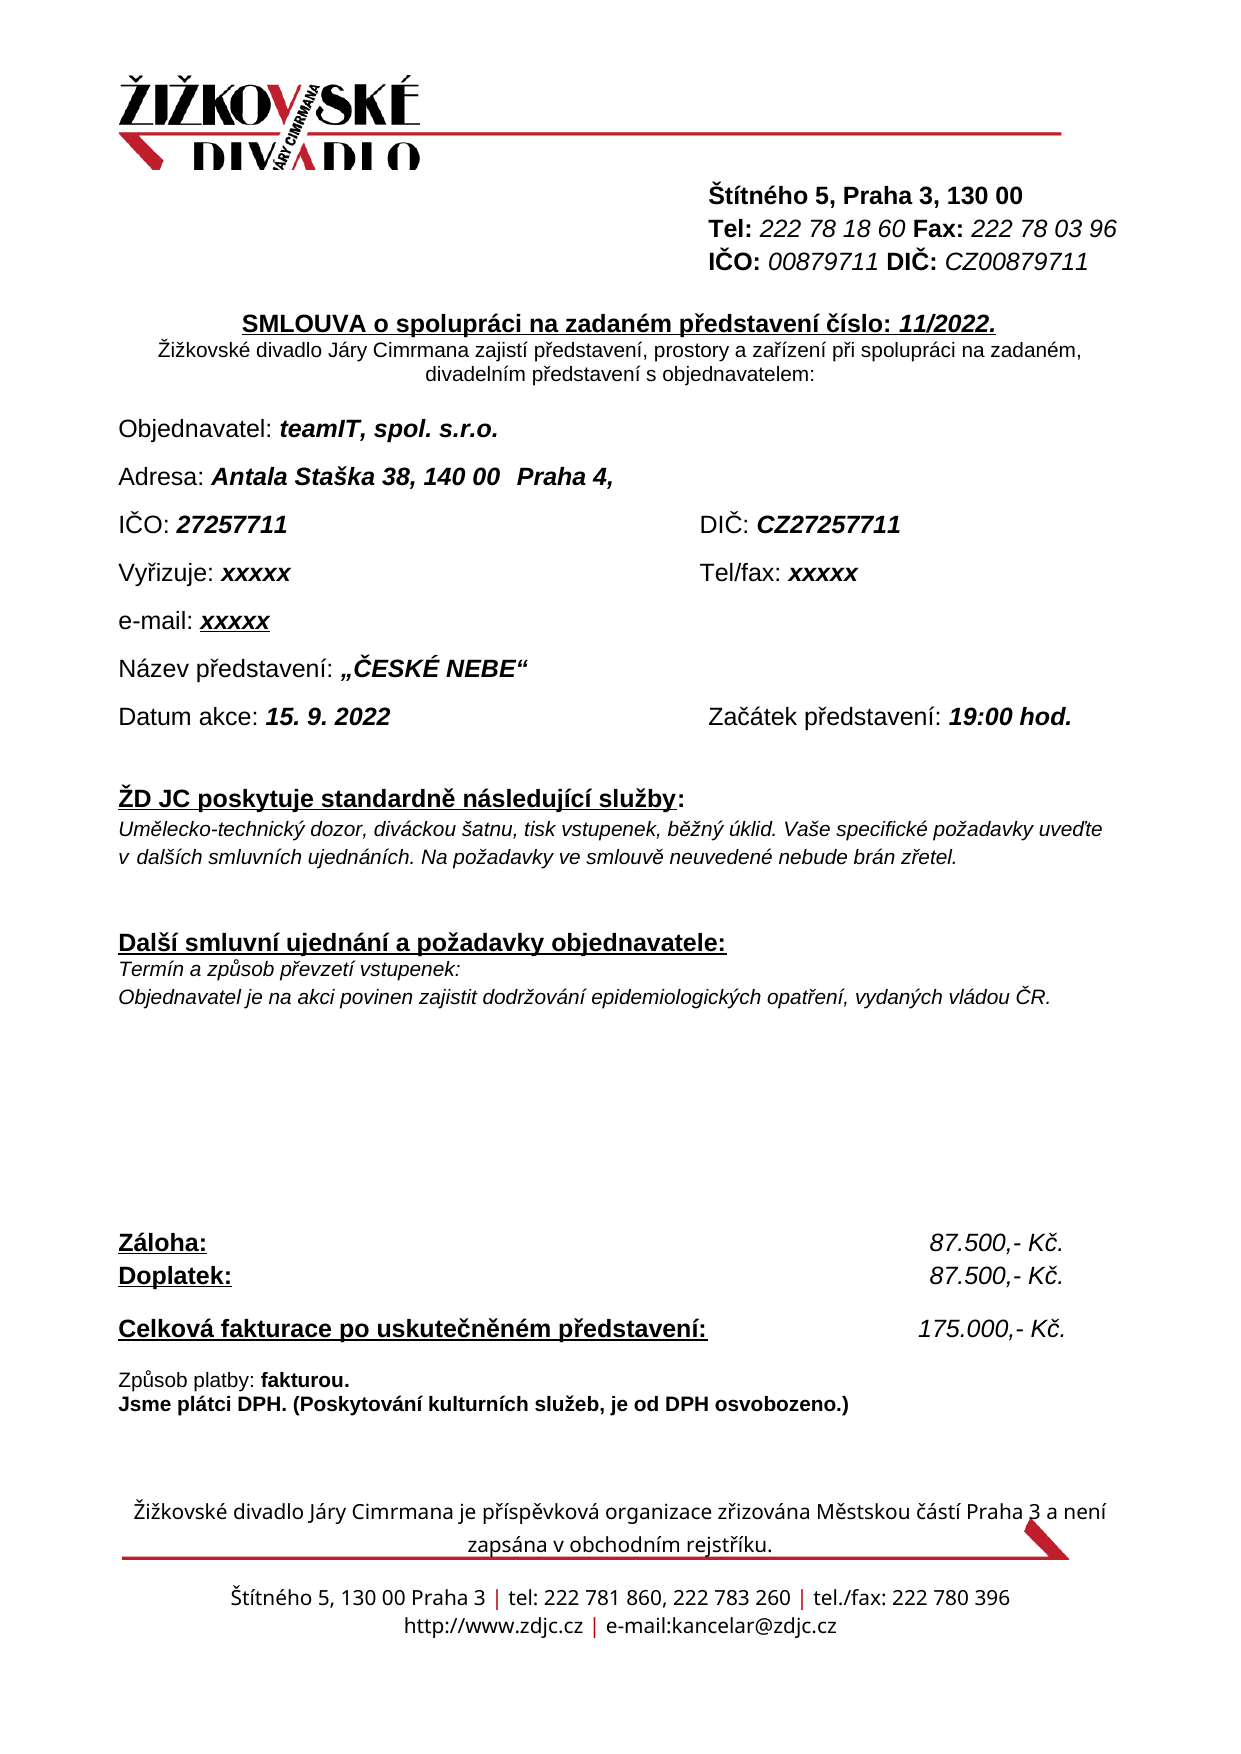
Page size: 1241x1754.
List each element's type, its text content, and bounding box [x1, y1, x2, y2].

text Štítného 5, Praha 3, 130 00 [634, 90, 1122, 209]
text Tel: 222 78 18 60 Fax: 222 78 03 96 [708, 214, 1122, 243]
text Objednavatel je na akci povinen zajistit dodržování epidemiologických opatření, vydaných vládou ČR. [118, 985, 1122, 1009]
text Záloha: 87.500,- Kč. Doplatek: 87.500,- Kč. [118, 1228, 1122, 1289]
subtitle Další smluvní ujednání a požadavky objednavatele: [118, 928, 1122, 957]
text IČO: 00879711 DIČ: CZ00879711 [634, 247, 1122, 276]
text Termín a způsob převzetí vstupenek: [118, 957, 1122, 981]
text Celková fakturace po uskutečněném představení: 175.000,- Kč. [118, 1314, 1122, 1343]
text Způsob platby: fakturou. [118, 1368, 1122, 1392]
text Žižkovské divadlo Járy Cimrmana zajistí představení, prostory a zařízení při spolupráci na zadaném, divadelním představení s objednavatelem: [118, 337, 1122, 385]
text Jsme plátci DPH. (Poskytování kulturních služeb, je od DPH osvobozeno.) [118, 1392, 1122, 1416]
text Umělecko-technický dozor, diváckou šatnu, tisk vstupenek, běžný úklid. Vaše specifické požadavky uveďte v dalších smluvních ujednáních. Na požadavky ve smlouvě neuvedené nebude brán zřetel. [118, 817, 1122, 869]
picture [117, 75, 1060, 170]
text Vyřizuje: xxxxx Tel/fax: xxxxx [118, 558, 1122, 587]
text IČO: 27257711 DIČ: CZ27257711 [118, 510, 1122, 539]
text e-mail: xxxxx [118, 606, 1122, 634]
text ŽD JC poskytuje standardně následující služby: [118, 784, 1122, 813]
text Název představení: „ČESKÉ NEBE“ [118, 654, 1122, 682]
subtitle SMLOUVA o spolupráci na zadaném představení číslo: 11/2022. [118, 309, 1122, 337]
text Objednavatel: teamIT, spol. s.r.o. [118, 414, 1122, 443]
picture [121, 1517, 1070, 1560]
text Adresa: Antala Staška 38, 140 00 Praha 4, [118, 462, 1122, 491]
text Datum akce: 15. 9. 2022 Začátek představení: 19:00 hod. [118, 702, 1122, 730]
